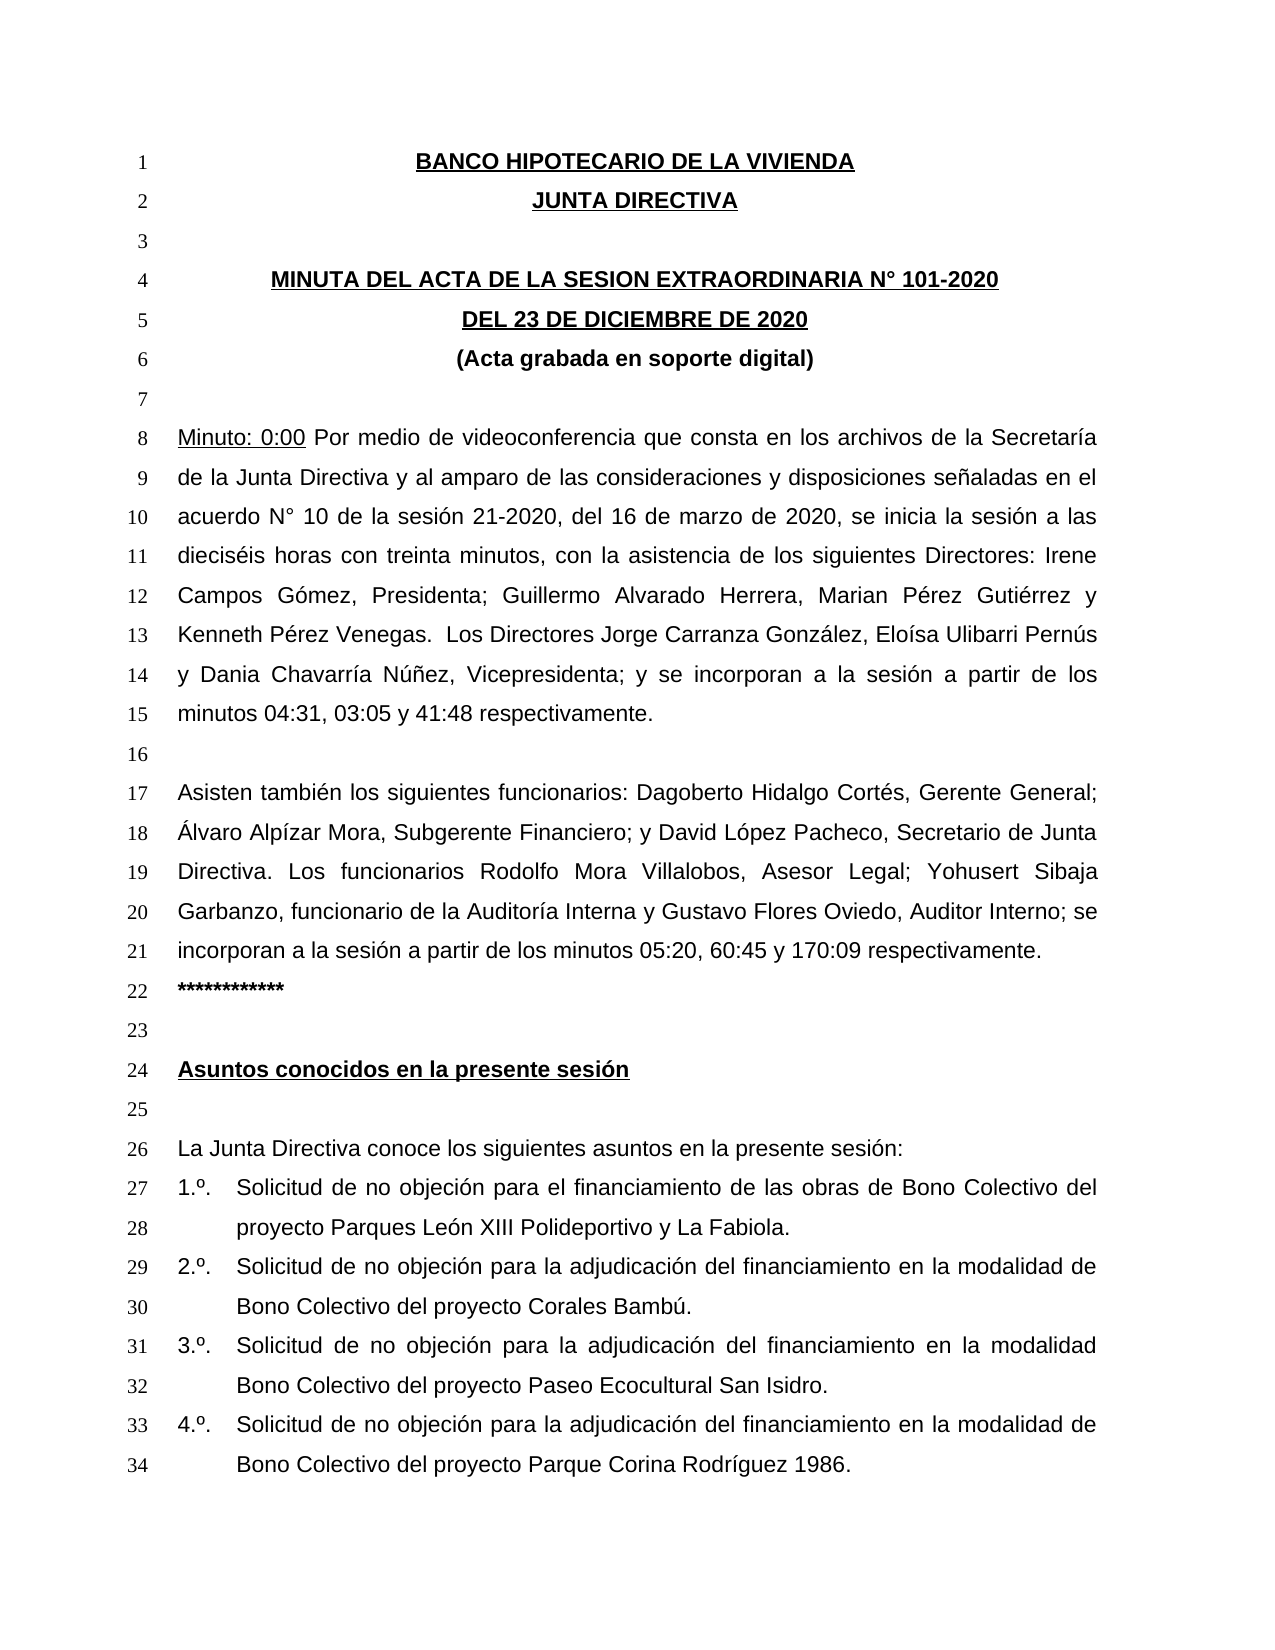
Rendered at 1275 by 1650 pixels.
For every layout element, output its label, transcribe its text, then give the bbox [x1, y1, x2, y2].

text Minuto: 0:00 Por medio de videoconferencia que consta en los archivos de la Secretaría de la Junta Directiva y al amparo de las consideraciones y disposiciones señaladas en el acuerdo N° 10 de la sesión 21-2020, del 16 de marzo de 2020, se inicia la sesión a las dieciséis horas con treinta minutos, con la asistencia de los siguientes Directores: Irene Campos Gómez, Presidenta; Guillermo Alvarado Herrera, Marian Pérez Gutiérrez y Kenneth Pérez Venegas. Los Directores Jorge Carranza González, Eloísa Ulibarri Pernús y Dania Chavarría Núñez, Vicepresidenta; y se incorporan a la sesión a partir de los minutos 04:31, 03:05 y 41:48 respectivamente. [177, 424, 1098, 727]
text DEL 23 DE DICIEMBRE DE 2020 [177, 306, 1092, 332]
text (Acta grabada en soporte digital) [177, 345, 1092, 371]
list Solicitud de no objeción para el financiamiento de las obras de Bono Colectivo del proyecto Parques León XIII Polideportivo y La Fabiola. [177, 1174, 1098, 1240]
text Asisten también los siguientes funcionarios: Dagoberto Hidalgo Cortés, Gerente General; Álvaro Alpízar Mora, Subgerente Financiero; y David López Pacheco, Secretario de Junta Directiva. Los funcionarios Rodolfo Mora Villalobos, Asesor Legal; Yohusert Sibaja Garbanzo, funcionario de la Auditoría Interna y Gustavo Flores Oviedo, Auditor Interno; se incorporan a la sesión a partir de los minutos 05:20, 60:45 y 170:09 respectivamente. [177, 779, 1098, 964]
text ************ [177, 977, 1098, 1003]
text MINUTA DEL ACTA DE LA SESION EXTRAORDINARIA N° 101-2020 [177, 266, 1092, 292]
title BANCO HIPOTECARIO DE LA VIVIENDA [177, 148, 1092, 174]
list Solicitud de no objeción para la adjudicación del financiamiento en la modalidad de Bono Colectivo del proyecto Corales Bambú. [177, 1253, 1098, 1319]
subtitle Asuntos conocidos en la presente sesión [177, 1056, 1098, 1082]
list Solicitud de no objeción para la adjudicación del financiamiento en la modalidad Bono Colectivo del proyecto Paseo Ecocultural San Isidro. [177, 1332, 1098, 1398]
text JUNTA DIRECTIVA [177, 187, 1092, 213]
list Solicitud de no objeción para la adjudicación del financiamiento en la modalidad de Bono Colectivo del proyecto Parque Corina Rodríguez 1986. [177, 1411, 1098, 1477]
text La Junta Directiva conoce los siguientes asuntos en la presente sesión: [177, 1135, 1098, 1161]
